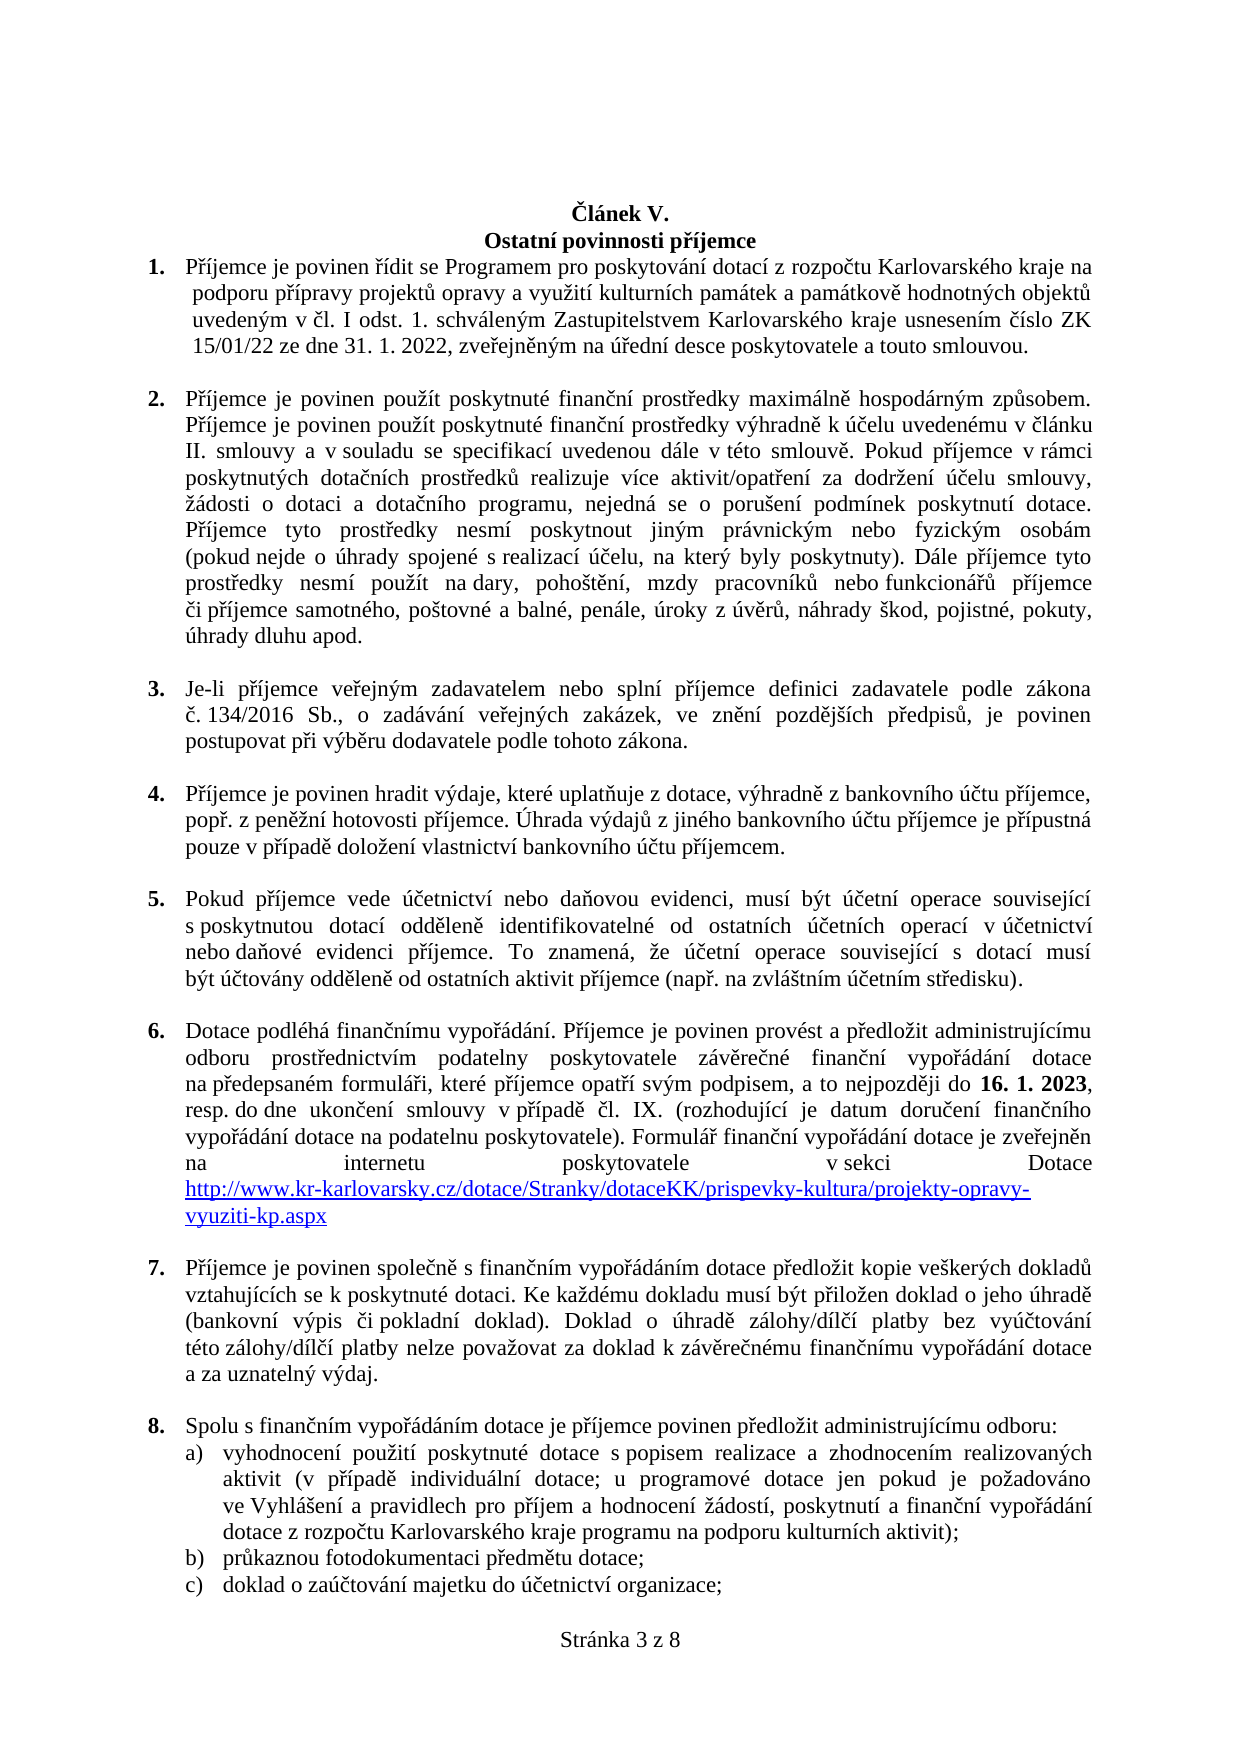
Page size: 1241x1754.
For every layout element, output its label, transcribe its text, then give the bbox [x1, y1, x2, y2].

list Dotace podléhá finančnímu vypořádání. Příjemce je povinen provést a předložit administrujícímu odboru prostřednictvím podatelny poskytovatele závěrečné finanční vypořádání dotace na předepsaném formuláři, které příjemce opatří svým podpisem, a to nejpozději do 16. 1. 2023, resp. do dne ukončení smlouvy v případě čl. IX. (rozhodující je datum doručení finančního vypořádání dotace na podatelnu poskytovatele). Formulář finanční vypořádání dotace je zveřejněn na internetu poskytovatele v sekci Dotace http://www.kr-karlovarsky.cz/dotace/Stranky/dotaceKK/prispevky-kultura/projekty-opravy-vyuziti-kp.aspx [148, 1017, 1093, 1228]
list Příjemce je povinen společně s finančním vypořádáním dotace předložit kopie veškerých dokladů vztahujících se k poskytnuté dotaci. Ke každému dokladu musí být přiložen doklad o jeho úhradě (bankovní výpis či pokladní doklad). Doklad o úhradě zálohy/dílčí platby bez vyúčtování této zálohy/dílčí platby nelze považovat za doklad k závěrečnému finančnímu vypořádání dotace a za uznatelný výdaj. [148, 1254, 1093, 1386]
list vyhodnocení použití poskytnuté dotace s popisem realizace a zhodnocením realizovaných aktivit (v případě individuální dotace; u programové dotace jen pokud je požadováno ve Vyhlášení a pravidlech pro příjem a hodnocení žádostí, poskytnutí a finanční vypořádání dotace z rozpočtu Karlovarského kraje programu na podporu kulturních aktivit); [185, 1439, 1093, 1544]
list Pokud příjemce vede účetnictví nebo daňovou evidenci, musí být účetní operace související s poskytnutou dotací odděleně identifikovatelné od ostatních účetních operací v účetnictví nebo daňové evidenci příjemce. To znamená, že účetní operace související s dotací musí být účtovány odděleně od ostatních aktivit příjemce (např. na zvláštním účetním středisku). [148, 886, 1093, 991]
list Příjemce je povinen řídit se Programem pro poskytování dotací z rozpočtu Karlovarského kraje na podporu přípravy projektů opravy a využití kulturních památek a památkově hodnotných objektů uvedeným v čl. I odst. 1. schváleným Zastupitelstvem Karlovarského kraje usnesením číslo ZK 15/01/22 ze dne 31. 1. 2022, zveřejněným na úřední desce poskytovatele a touto smlouvou. [148, 253, 1093, 358]
list Spolu s finančním vypořádáním dotace je příjemce povinen předložit administrujícímu odboru: [148, 1413, 1093, 1439]
text Článek V. [148, 200, 1093, 227]
list průkaznou fotodokumentaci předmětu dotace; [185, 1544, 1093, 1571]
list Je-li příjemce veřejným zadavatelem nebo splní příjemce definici zadavatele podle zákona č. 134/2016 Sb., o zadávání veřejných zakázek, ve znění pozdějších předpisů, je povinen postupovat při výběru dodavatele podle tohoto zákona. [148, 675, 1093, 754]
list Příjemce je povinen použít poskytnuté finanční prostředky maximálně hospodárným způsobem. Příjemce je povinen použít poskytnuté finanční prostředky výhradně k účelu uvedenému v článku II. smlouvy a v souladu se specifikací uvedenou dále v této smlouvě. Pokud příjemce v rámci poskytnutých dotačních prostředků realizuje více aktivit/opatření za dodržení účelu smlouvy, žádosti o dotaci a dotačního programu, nejedná se o porušení podmínek poskytnutí dotace. Příjemce tyto prostředky nesmí poskytnout jiným právnickým nebo fyzickým osobám (pokud nejde o úhrady spojené s realizací účelu, na který byly poskytnuty). Dále příjemce tyto prostředky nesmí použít na dary, pohoštění, mzdy pracovníků nebo funkcionářů příjemce či příjemce samotného, poštovné a balné, penále, úroky z úvěrů, náhrady škod, pojistné, pokuty, úhrady dluhu apod. [148, 385, 1093, 648]
list doklad o zaúčtování majetku do účetnictví organizace; [185, 1571, 1093, 1597]
list Příjemce je povinen hradit výdaje, které uplatňuje z dotace, výhradně z bankovního účtu příjemce, popř. z peněžní hotovosti příjemce. Úhrada výdajů z jiného bankovního účtu příjemce je přípustná pouze v případě doložení vlastnictví bankovního účtu příjemcem. [148, 780, 1093, 859]
text Ostatní povinnosti příjemce [148, 227, 1093, 253]
